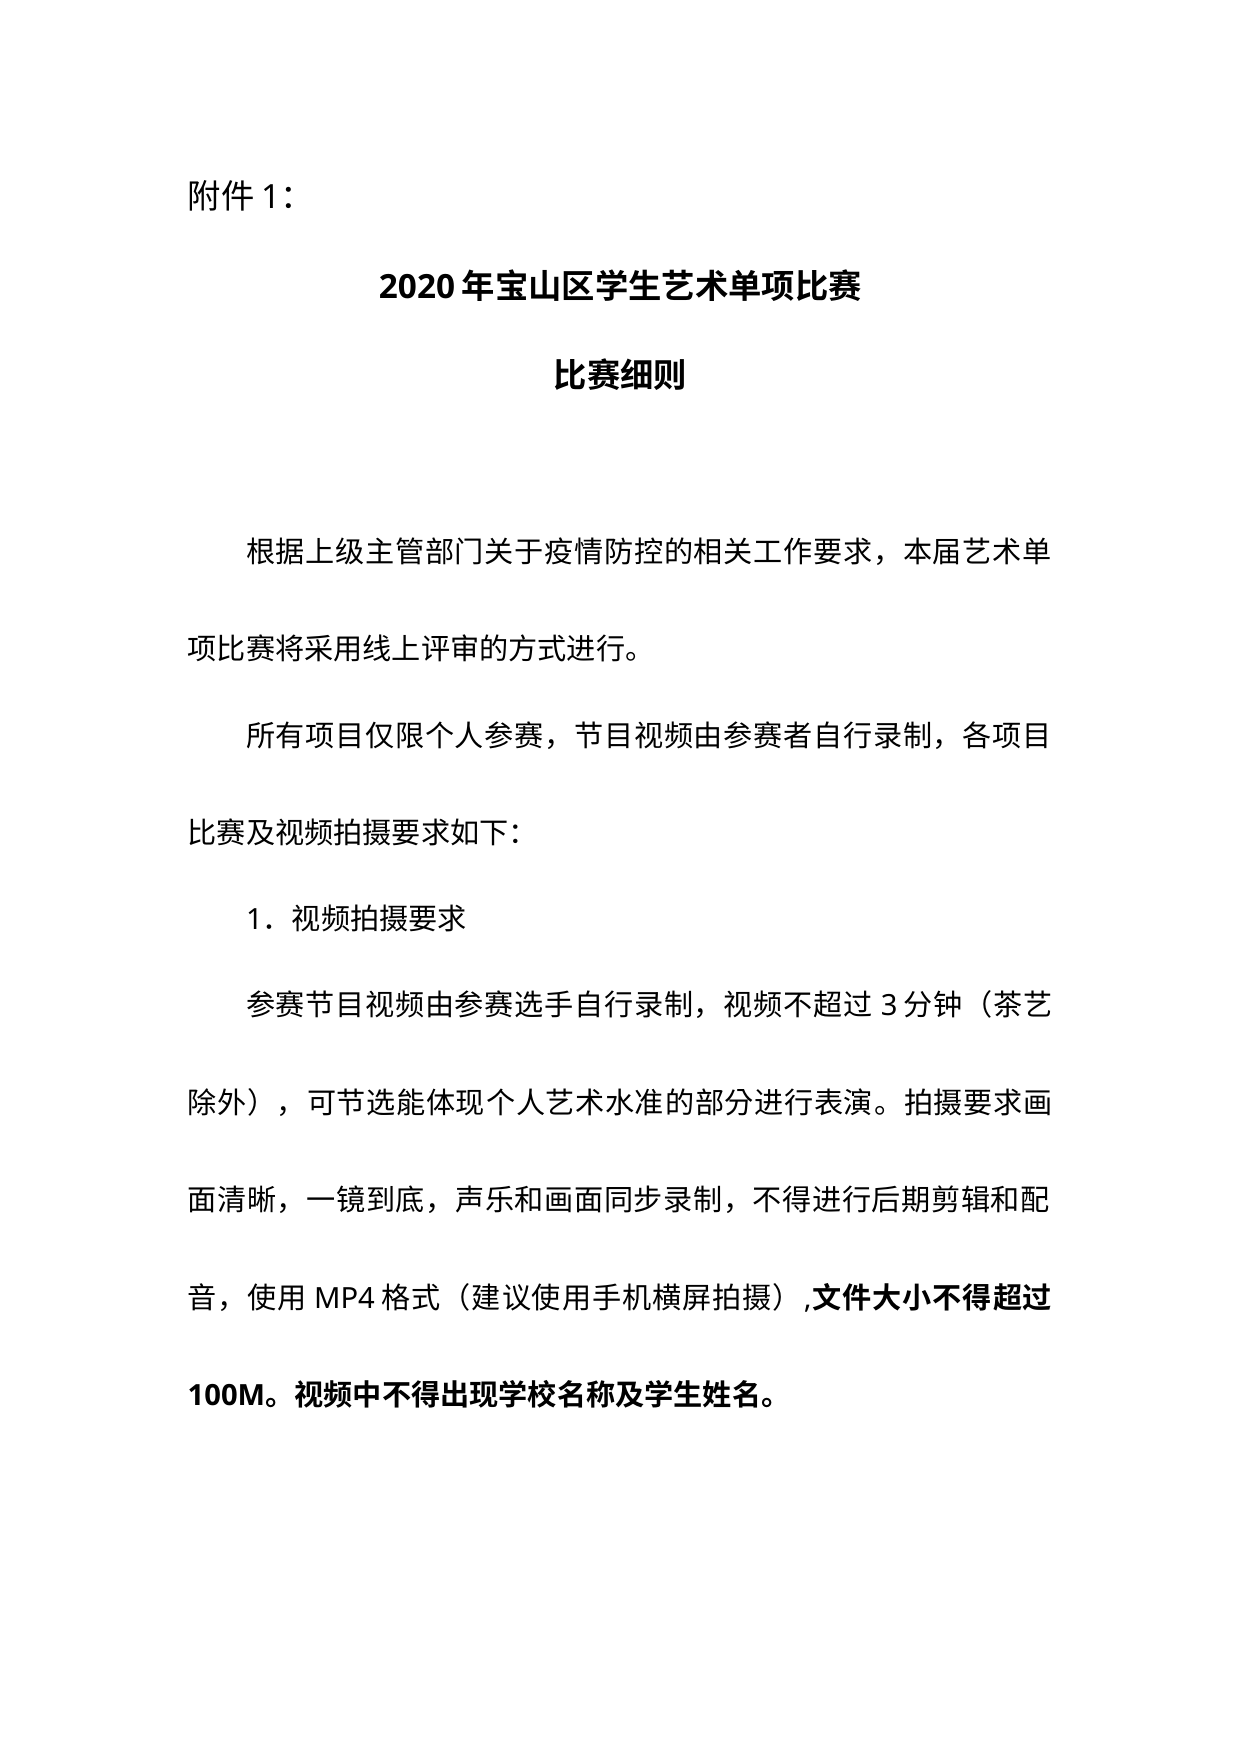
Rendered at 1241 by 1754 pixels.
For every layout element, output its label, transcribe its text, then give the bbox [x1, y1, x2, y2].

text 附件1： [187, 162, 1053, 227]
text 1．视频拍摄要求 [246, 884, 1053, 949]
text 所有项目仅限个人参赛，节目视频由参赛者自行录制，各项目比赛及视频拍摄要求如下： [187, 701, 1053, 863]
text 参赛节目视频由参赛选手自行录制，视频不超过3分钟（茶艺除外），可节选能体现个人艺术水准的部分进行表演。拍摄要求画面清晰，一镜到底，声乐和画面同步录制，不得进行后期剪辑和配音，使用MP4格式（建议使用手机横屏拍摄）,文件大小不得超过100M。视频中不得出现学校名称及学生姓名。 [187, 971, 1053, 1426]
text 比赛细则 [187, 340, 1053, 405]
text 根据上级主管部门关于疫情防控的相关工作要求，本届艺术单项比赛将采用线上评审的方式进行。 [187, 517, 1053, 679]
text 2020年宝山区学生艺术单项比赛 [187, 251, 1053, 316]
